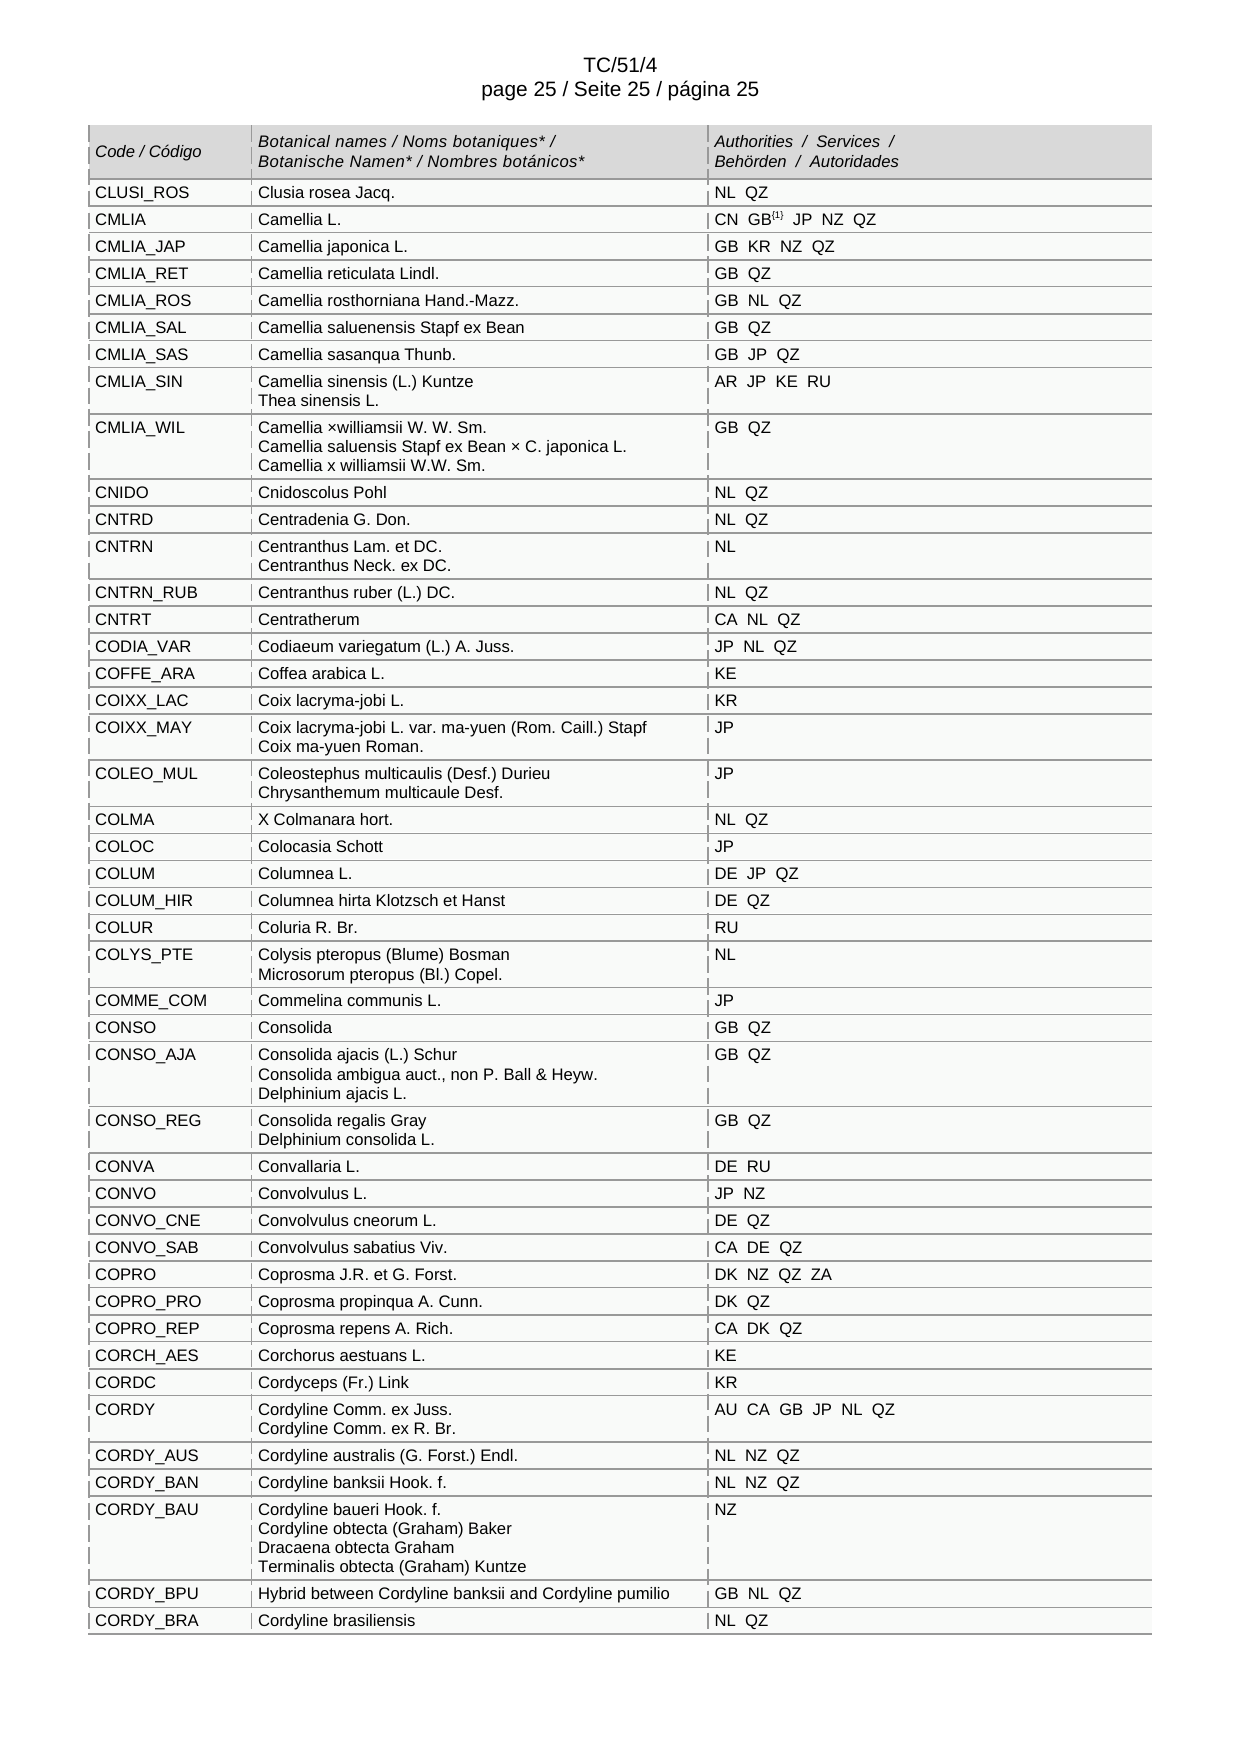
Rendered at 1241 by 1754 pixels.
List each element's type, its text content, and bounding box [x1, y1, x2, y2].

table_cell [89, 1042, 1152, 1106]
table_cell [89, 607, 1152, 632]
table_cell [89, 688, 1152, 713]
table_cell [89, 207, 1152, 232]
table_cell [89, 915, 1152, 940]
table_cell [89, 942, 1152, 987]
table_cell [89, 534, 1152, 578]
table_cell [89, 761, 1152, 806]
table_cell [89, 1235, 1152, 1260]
table_header Botanical names / Noms botaniques* / Botanische Namen* / Nombres botánicos* [252, 125, 708, 178]
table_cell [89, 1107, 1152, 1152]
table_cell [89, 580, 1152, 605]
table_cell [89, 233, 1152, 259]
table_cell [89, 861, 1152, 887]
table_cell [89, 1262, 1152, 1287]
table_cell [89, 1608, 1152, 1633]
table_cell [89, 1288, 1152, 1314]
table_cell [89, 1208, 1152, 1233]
table_header Authorities / Services / Behörden / Autoridades [708, 125, 1152, 178]
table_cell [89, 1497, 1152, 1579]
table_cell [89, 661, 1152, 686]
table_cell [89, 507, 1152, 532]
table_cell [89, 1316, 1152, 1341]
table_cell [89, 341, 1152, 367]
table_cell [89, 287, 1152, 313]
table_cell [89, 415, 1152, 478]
table_header Code / Código [89, 125, 252, 178]
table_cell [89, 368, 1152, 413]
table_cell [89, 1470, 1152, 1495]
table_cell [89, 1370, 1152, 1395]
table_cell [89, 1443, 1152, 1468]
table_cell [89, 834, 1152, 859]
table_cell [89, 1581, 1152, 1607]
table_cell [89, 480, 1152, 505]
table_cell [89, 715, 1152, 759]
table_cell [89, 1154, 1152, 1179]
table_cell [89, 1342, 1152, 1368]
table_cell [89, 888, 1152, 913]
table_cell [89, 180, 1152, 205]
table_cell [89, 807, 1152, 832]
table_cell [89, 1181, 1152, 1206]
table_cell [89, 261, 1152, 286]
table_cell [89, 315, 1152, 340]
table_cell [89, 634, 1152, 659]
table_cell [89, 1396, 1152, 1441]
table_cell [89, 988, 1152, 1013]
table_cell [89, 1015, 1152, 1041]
